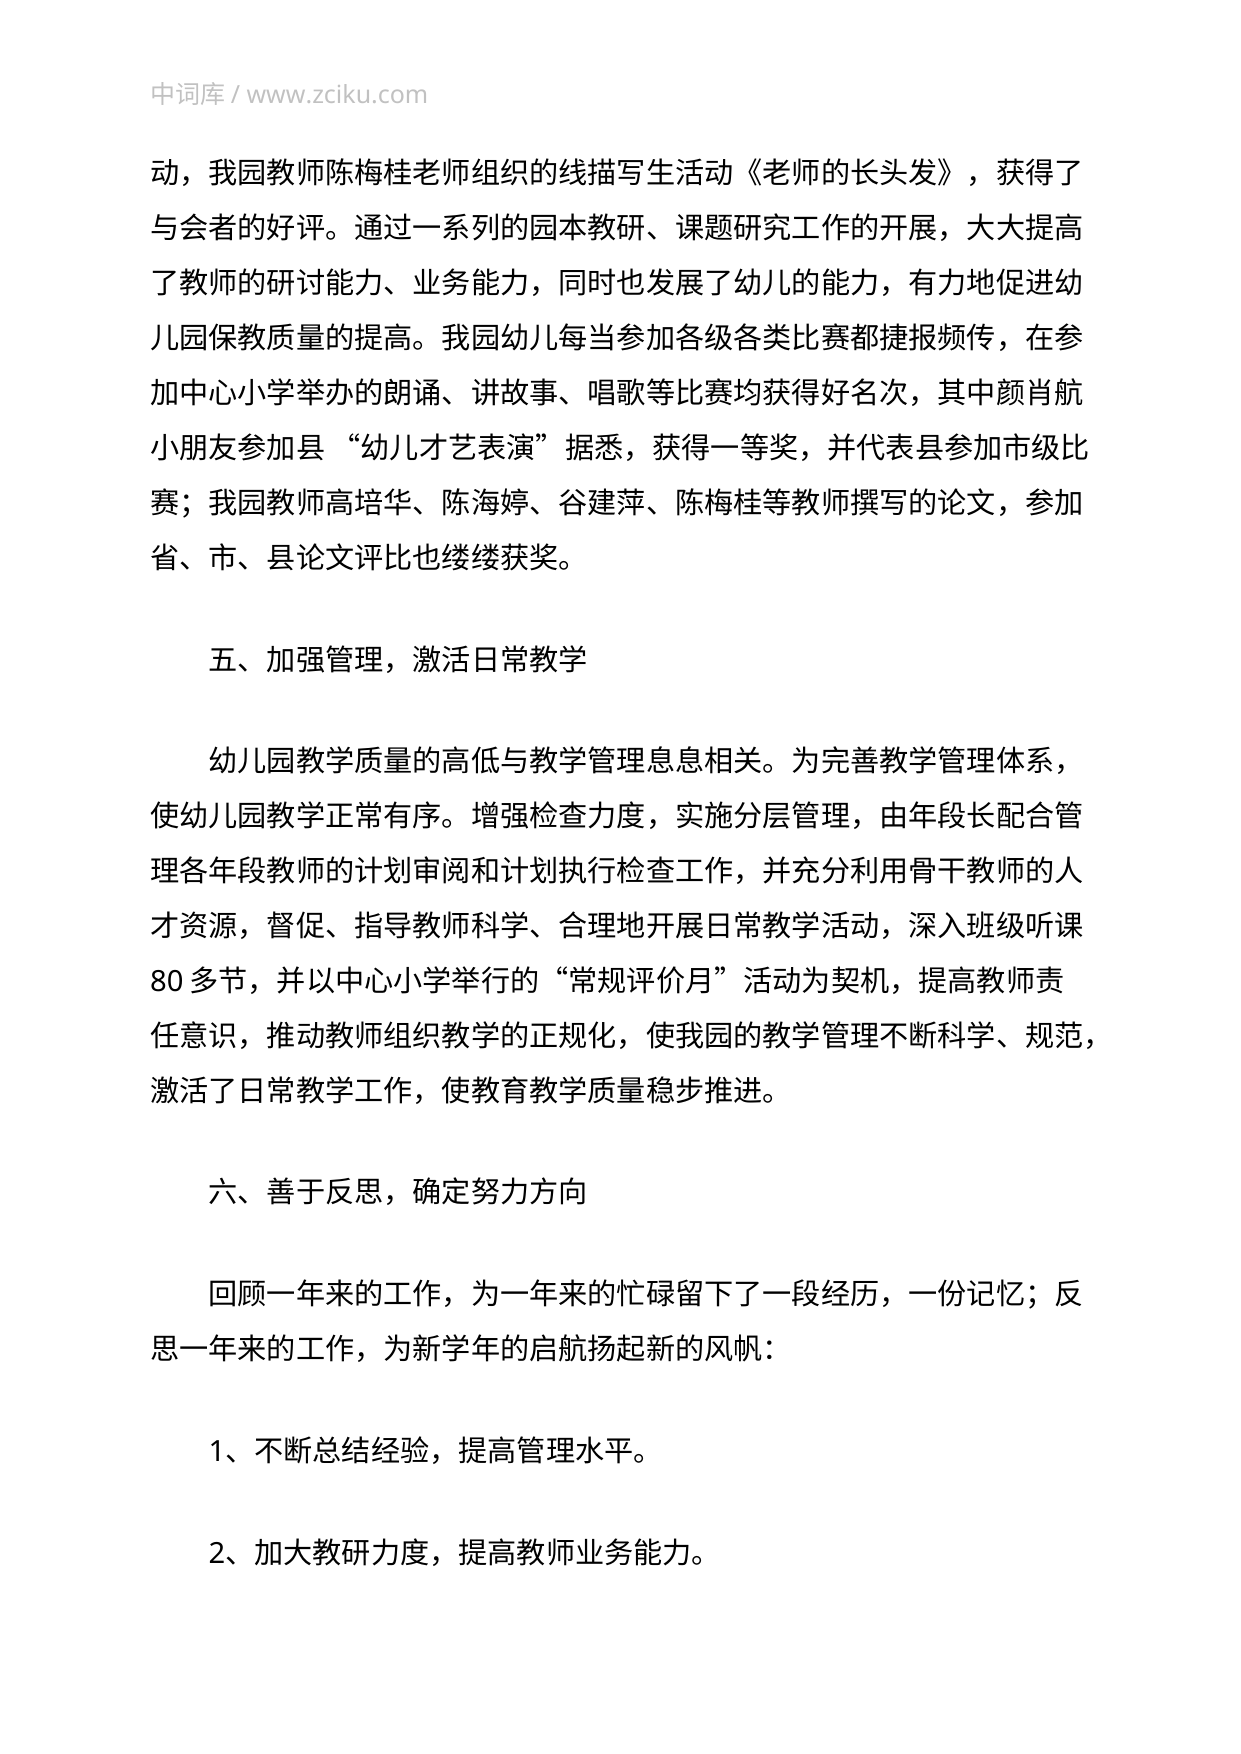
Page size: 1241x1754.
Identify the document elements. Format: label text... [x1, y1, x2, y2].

text 六、善于反思，确定努力方向 [150, 1169, 1090, 1211]
text 1、不断总结经验，提高管理水平。 [150, 1427, 1090, 1470]
text 幼儿园教学质量的高低与教学管理息息相关。为完善教学管理体系，使幼儿园教学正常有序。增强检查力度，实施分层管理，由年段长配合管理各年段教师的计划审阅和计划执行检查工作，并充分利用骨干教师的人才资源，督促、指导教师科学、合理地开展日常教学活动，深入班级听课80多节，并以中心小学举行的“常规评价月”活动为契机，提高教师责任意识，推动教师组织教学的正规化，使我园的教学管理不断科学、规范，激活了日常教学工作，使教育教学质量稳步推进。 [150, 738, 1090, 1109]
text 五、加强管理，激活日常教学 [150, 636, 1090, 678]
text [150, 150, 1090, 577]
text 回顾一年来的工作，为一年来的忙碌留下了一段经历，一份记忆；反思一年来的工作，为新学年的启航扬起新的风帆： [150, 1271, 1090, 1368]
text 2、加大教研力度，提高教师业务能力。 [150, 1529, 1090, 1572]
